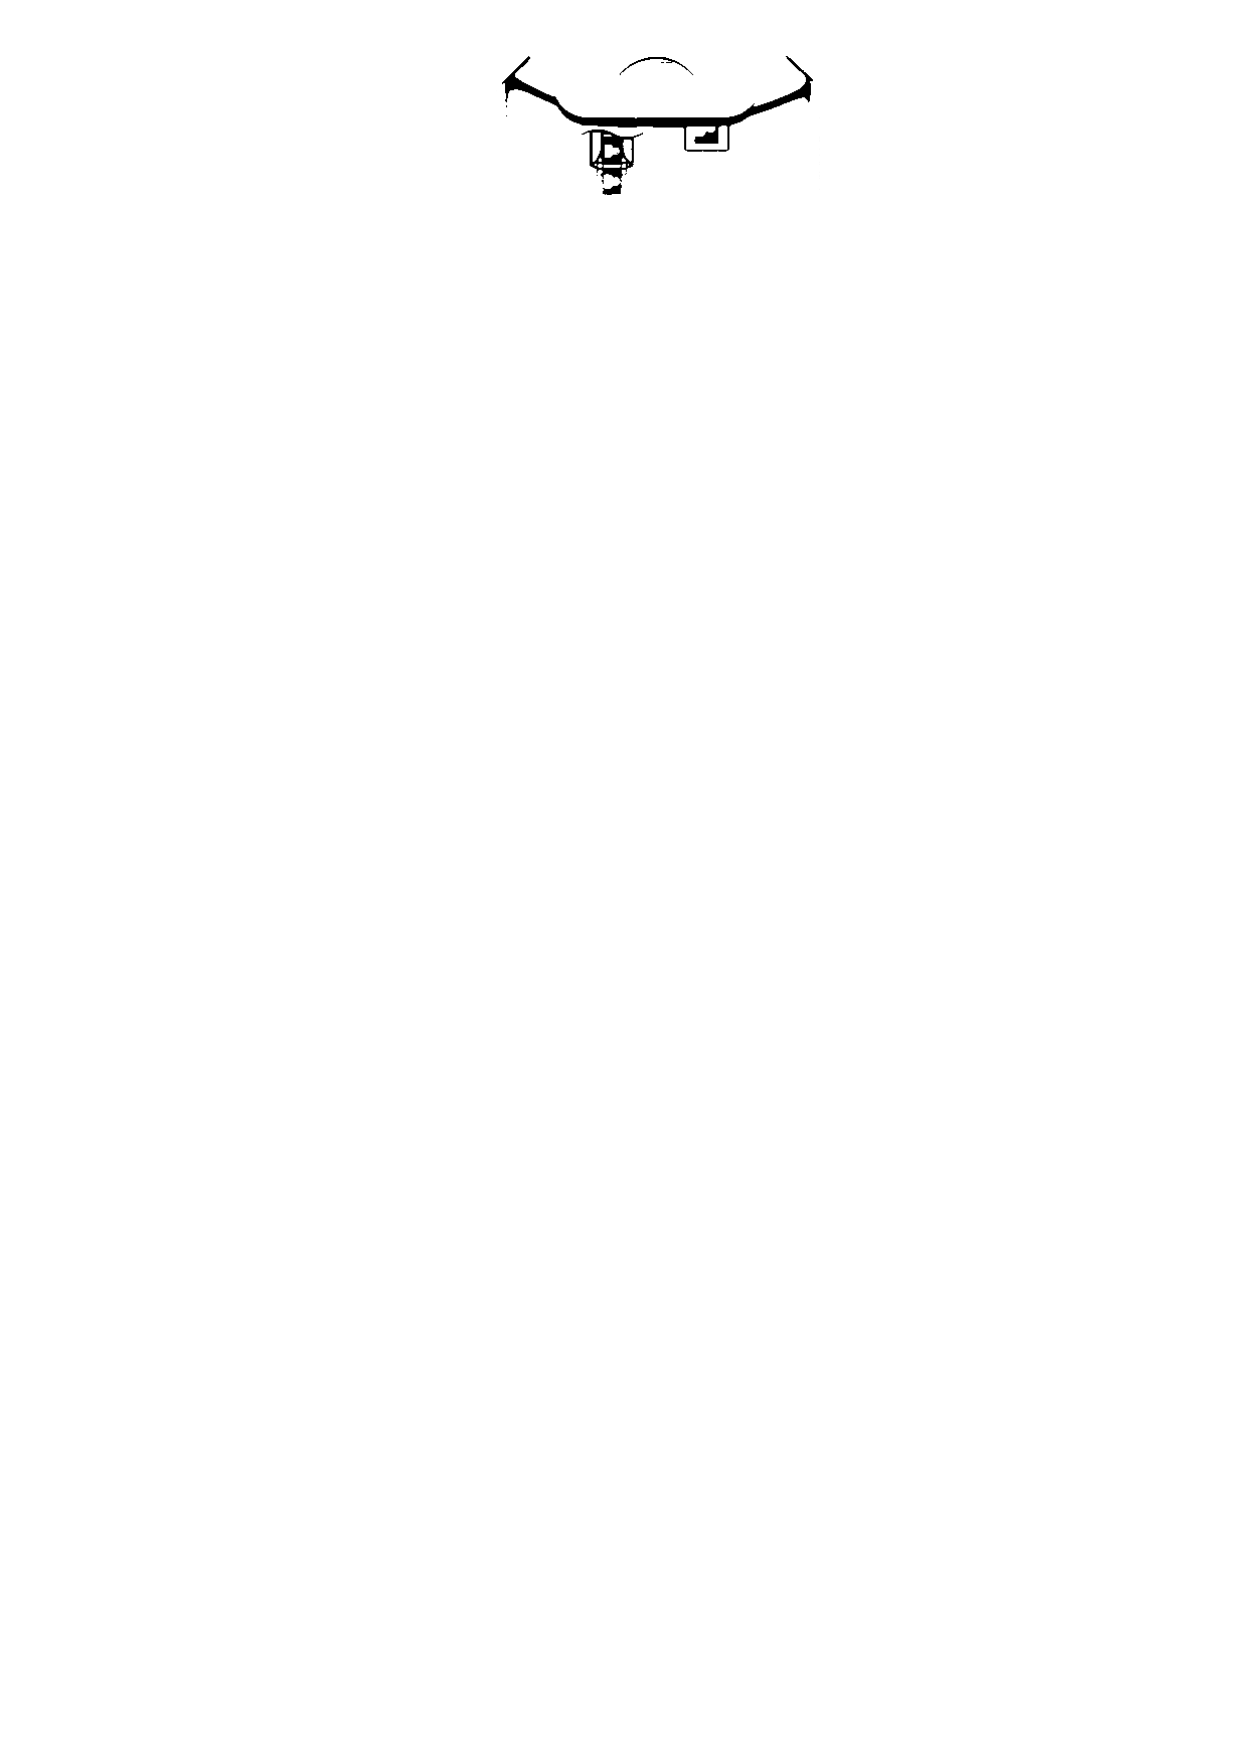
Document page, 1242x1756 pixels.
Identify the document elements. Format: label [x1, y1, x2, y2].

picture [496, 56, 820, 195]
